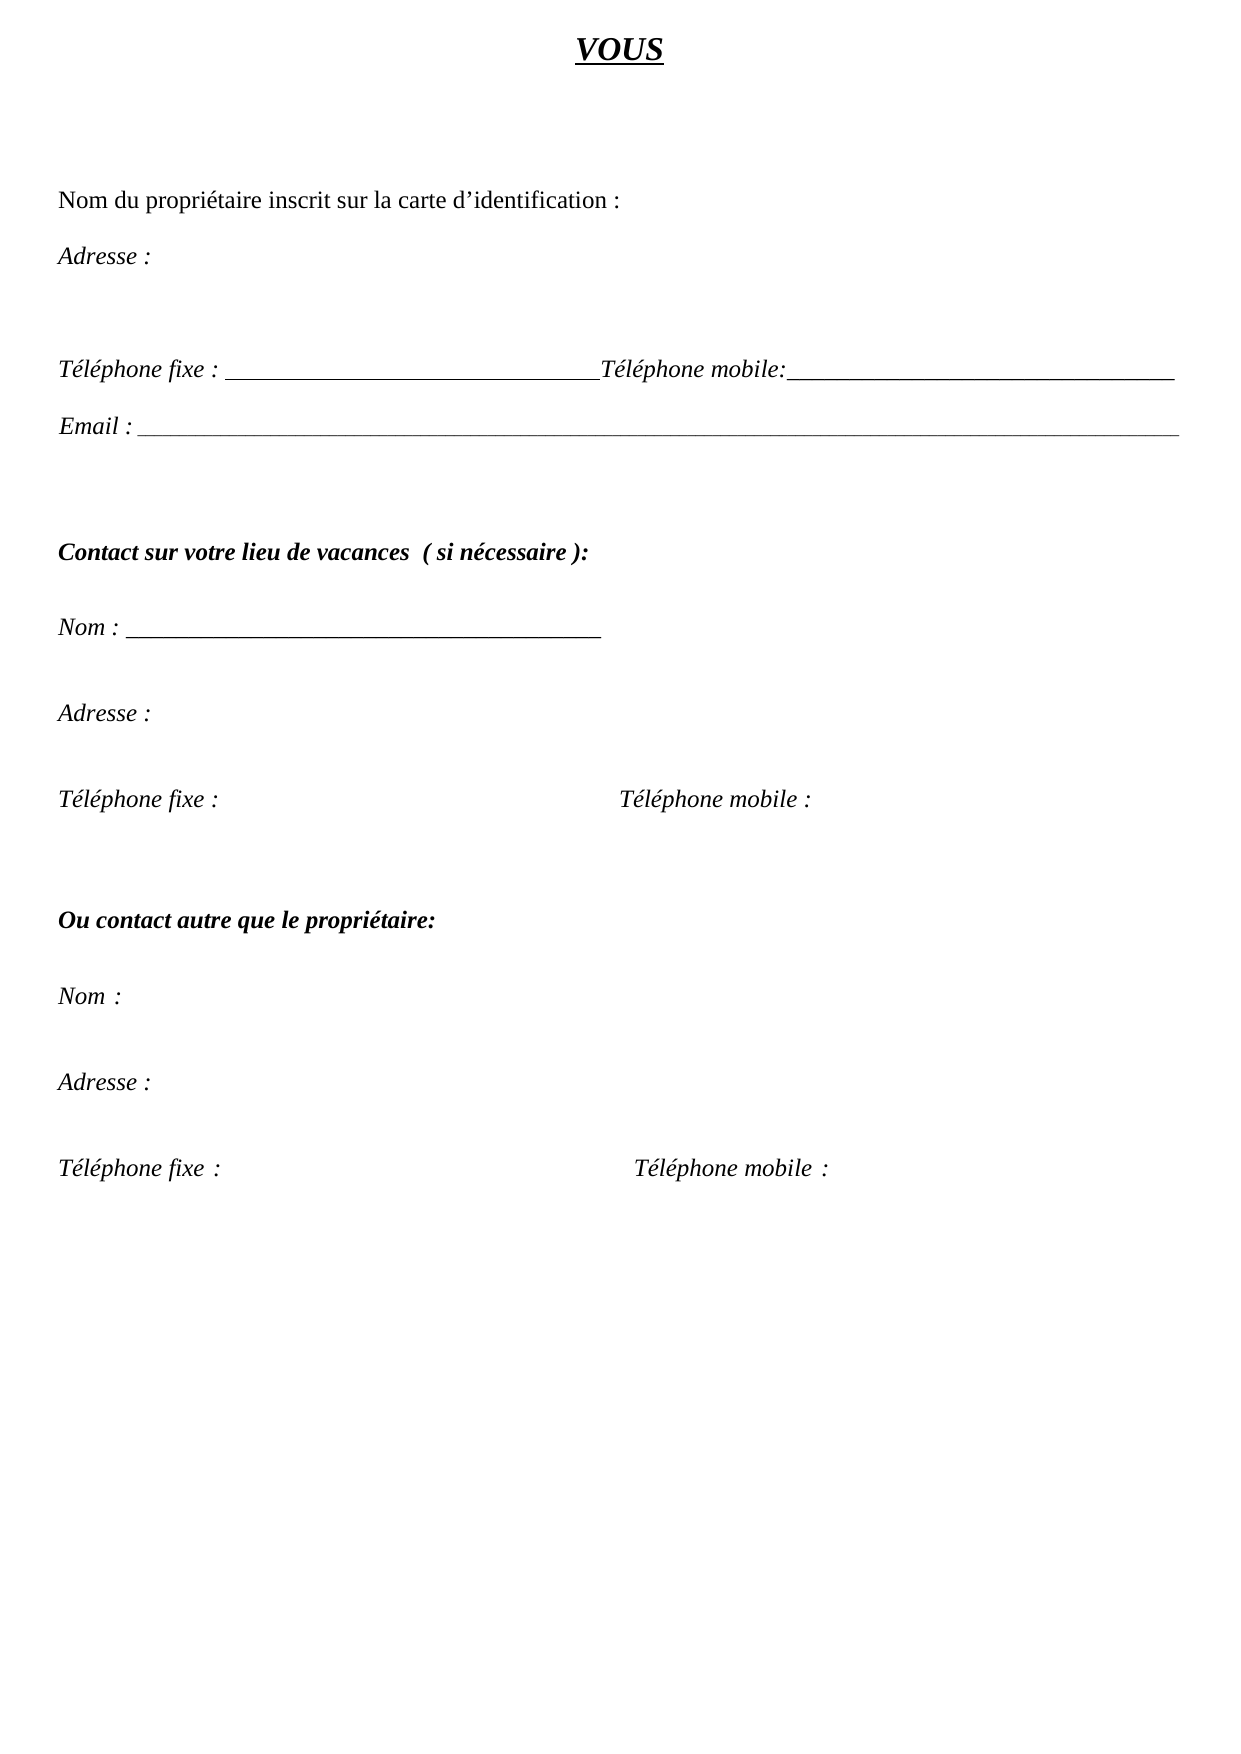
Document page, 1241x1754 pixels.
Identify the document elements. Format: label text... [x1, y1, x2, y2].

text Adresse : [58, 698, 1181, 727]
text Nom du propriétaire inscrit sur la carte d’identification : [58, 185, 1181, 213]
text Adresse : [58, 1067, 1181, 1096]
text Ou contact autre que le propriétaire: [58, 905, 1181, 934]
text Nom : ______________________________________ [58, 612, 1181, 641]
text Téléphone fixe : Téléphone mobile : [58, 1153, 1181, 1182]
text Adresse : [58, 241, 1181, 270]
text Téléphone fixe : Téléphone mobile:_______________________________ Email : _____________________________________________________________________________________________________________________________ [58, 354, 1181, 439]
text Téléphone fixe : Téléphone mobile : [58, 784, 1181, 813]
text Contact sur votre lieu de vacances ( si nécessaire ): [58, 537, 1181, 565]
text Nom : [58, 981, 1181, 1010]
subtitle VOUS [60, 29, 1181, 68]
